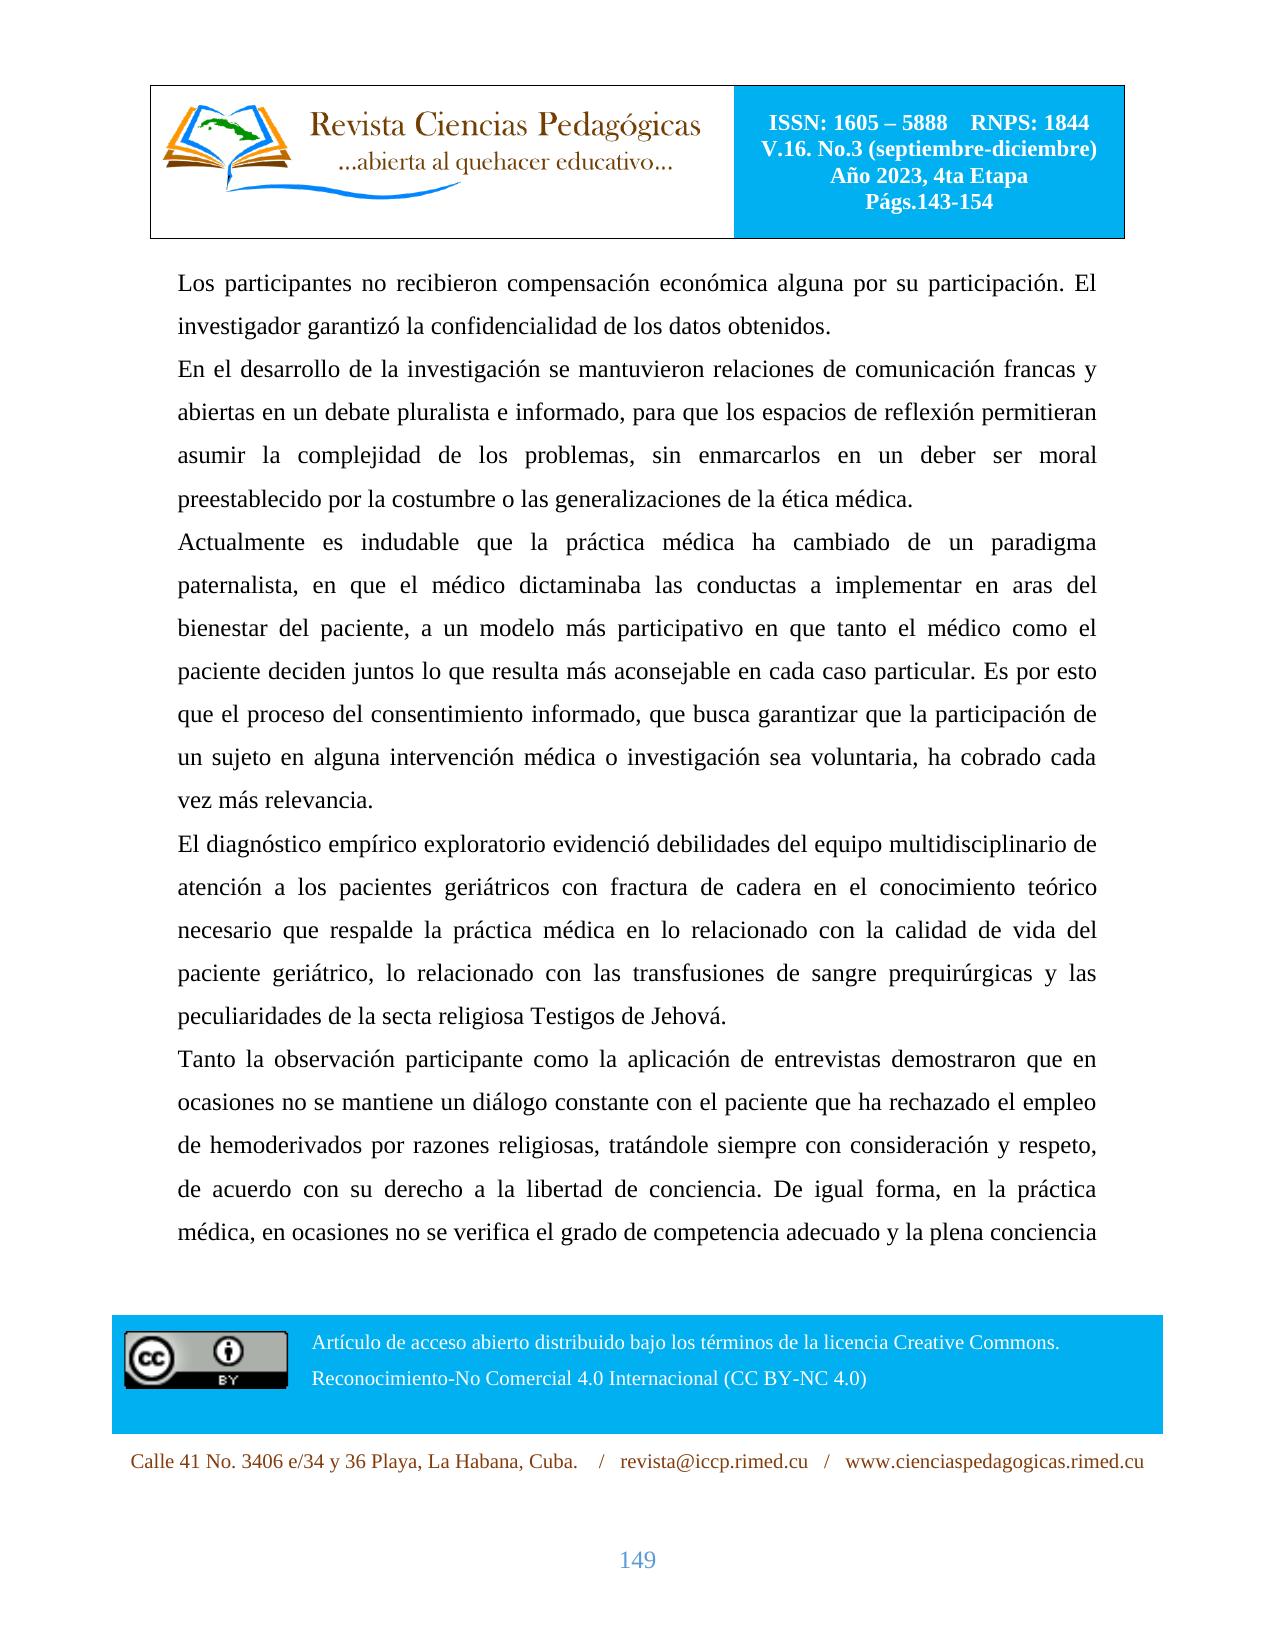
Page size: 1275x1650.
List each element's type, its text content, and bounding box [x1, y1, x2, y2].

picture [126, 1332, 287, 1388]
text El diagnóstico empírico exploratorio evidenció debilidades del equipo multidisciplinario de atención a los pacientes geriátricos con fractura de cadera en el conocimiento teórico necesario que respalde la práctica médica en lo relacionado con la calidad de vida del paciente geriátrico, lo relacionado con las transfusiones de sangre prequirúrgicas y las peculiaridades de la secta religiosa Testigos de Jehová. [177, 829, 1098, 1030]
text Los participantes no recibieron compensación económica alguna por su participación. El investigador garantizó la confidencialidad de los datos obtenidos. [177, 268, 1098, 340]
picture [162, 93, 722, 203]
text Actualmente es indudable que la práctica médica ha cambiado de un paradigma paternalista, en que el médico dictaminaba las conductas a implementar en aras del bienestar del paciente, a un modelo más participativo en que tanto el médico como el paciente deciden juntos lo que resulta más aconsejable en cada caso particular. Es por esto que el proceso del consentimiento informado, que busca garantizar que la participación de un sujeto en alguna intervención médica o investigación sea voluntaria, ha cobrado cada vez más relevancia. [177, 527, 1098, 814]
text En el desarrollo de la investigación se mantuvieron relaciones de comunicación francas y abiertas en un debate pluralista e informado, para que los espacios de reflexión permitieran asumir la complejidad de los problemas, sin enmarcarlos en un deber ser moral preestablecido por la costumbre o las generalizaciones de la ética médica. [177, 354, 1098, 512]
